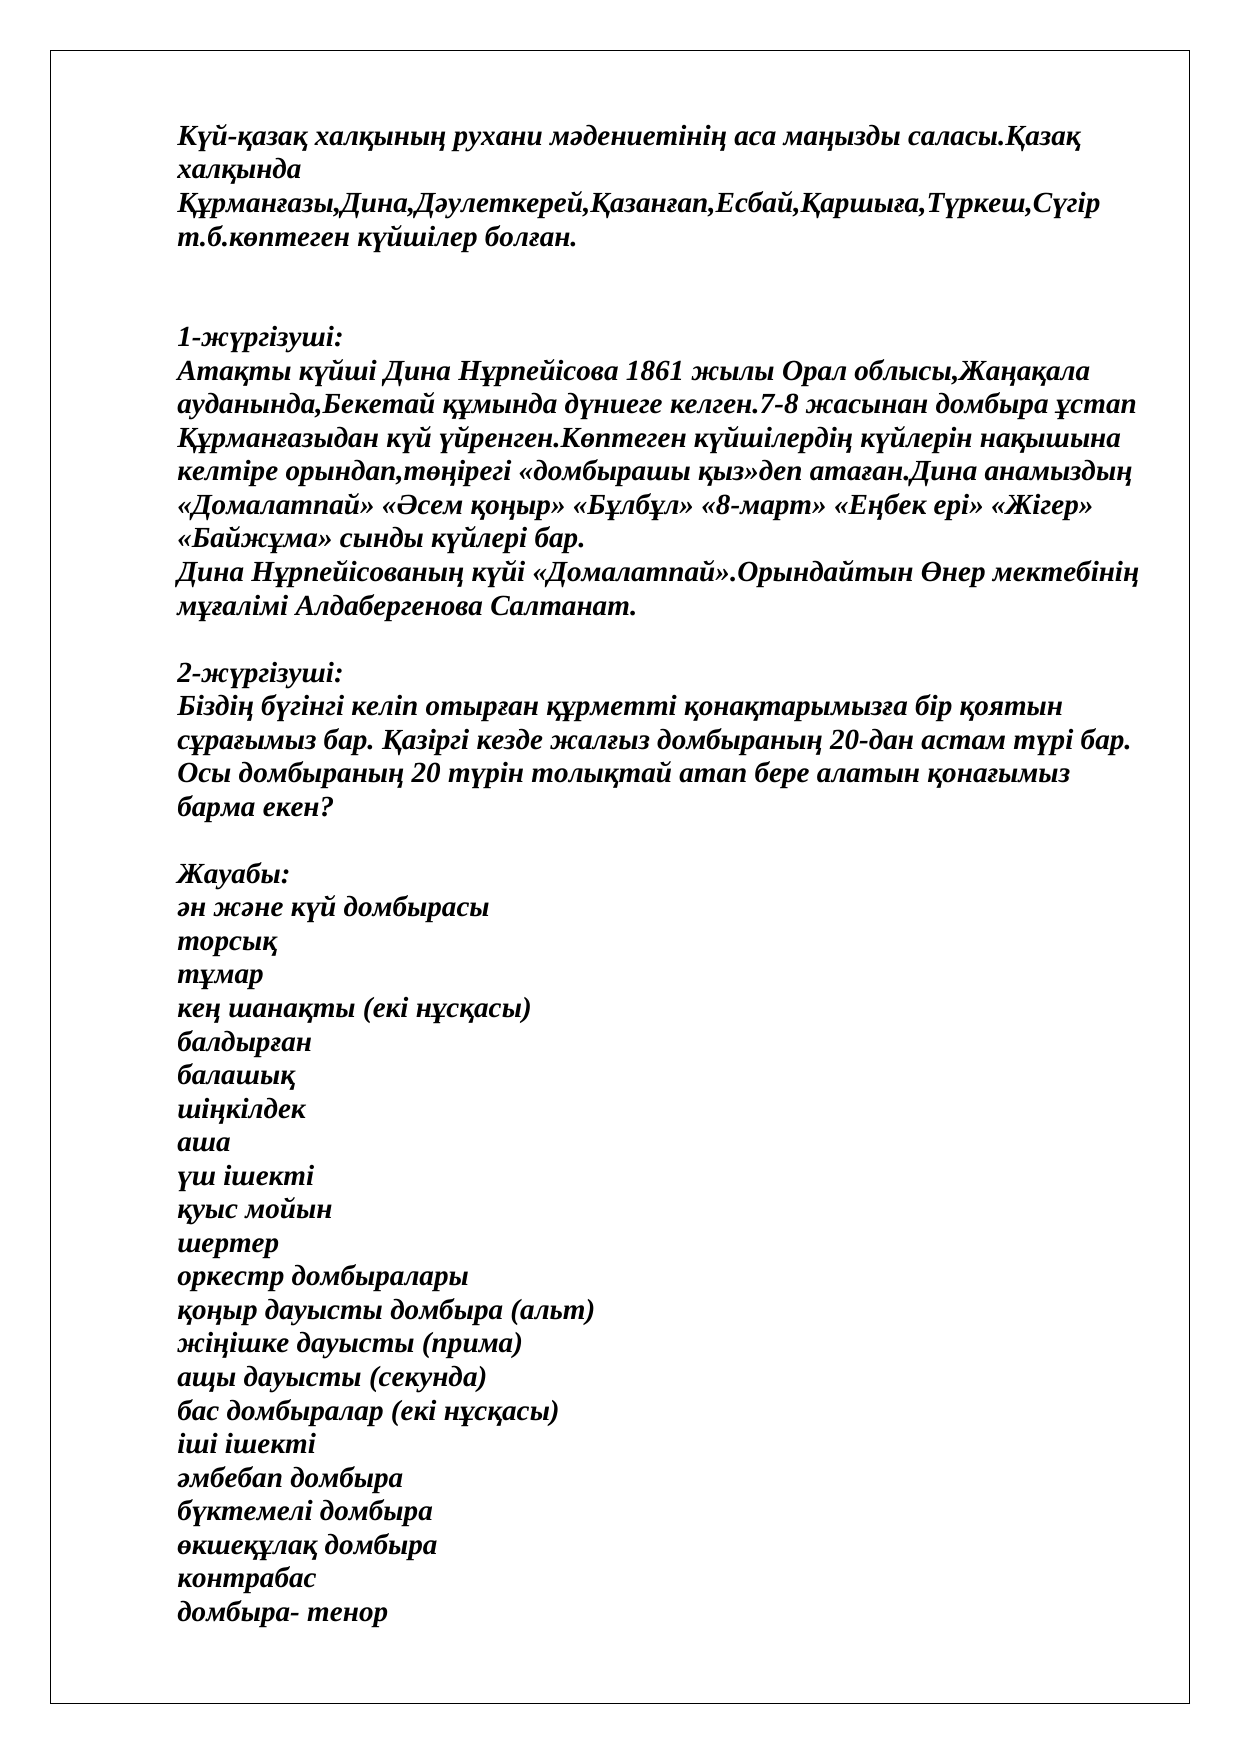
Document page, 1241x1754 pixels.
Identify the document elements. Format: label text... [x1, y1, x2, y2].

text Атақты күйші Дина Нұрпейісова 1861 жылы Орал облысы,Жаңақала ауданында,Бекетай құмында дүниеге келген.7-8 жасынан домбыра ұстап Құрманғазыдан күй үйренген.Көптеген күйшілердің күйлерін нақышына келтіре орындап,төңірегі «домбырашы қыз»деп атаған.Дина анамыздың «Домалатпай» «Әсем қоңыр» «Бұлбұл» «8-март» «Еңбек ері» «Жігер» «Байжұма» сынды күйлері бар. [177, 353, 1152, 554]
text ащы дауысты (секунда) [177, 1359, 1152, 1393]
text 2-жүргізуші: [177, 655, 1152, 688]
text торсық [177, 923, 1152, 957]
text тұмар [177, 957, 1152, 990]
text Жауабы: [177, 856, 1152, 889]
text өкшеқұлақ домбыра [177, 1527, 1152, 1560]
text балашық [177, 1057, 1152, 1091]
text домбыра- тенор [177, 1594, 1152, 1627]
text Дина Нұрпейісованың күйі «Домалатпай».Орындайтын Өнер мектебінің мұғалімі Алдабергенова Салтанат. [177, 554, 1152, 621]
text қоңыр дауысты домбыра (альт) [177, 1292, 1152, 1326]
text кең шанақты (екі нұсқасы) [177, 990, 1152, 1024]
text үш ішекті [177, 1158, 1152, 1191]
text балдырған [177, 1024, 1152, 1057]
text контрабас [177, 1560, 1152, 1594]
text шертер [177, 1225, 1152, 1258]
text оркестр домбыралары [177, 1258, 1152, 1292]
text қуыс мойын [177, 1191, 1152, 1225]
text әмбебап домбыра [177, 1460, 1152, 1493]
text 1-жүргізуші: [177, 319, 1152, 353]
text ән және күй домбырасы [177, 889, 1152, 923]
text Біздің бүгінгі келіп отырған құрметті қонақтарымызға бір қоятын сұрағымыз бар. Қазіргі кезде жалғыз домбыраның 20-дан астам түрі бар. Осы домбыраның 20 түрін толықтай атап бере алатын қонағымыз барма екен? [177, 688, 1152, 822]
text шіңкілдек [177, 1091, 1152, 1124]
text аша [177, 1124, 1152, 1158]
text Күй-қазақ халқының рухани мәдениетінің аса маңызды саласы.Қазақ халқында Құрманғазы,Дина,Дәулеткерей,Қазанғап,Есбай,Қаршыға,Түркеш,Сүгір т.б.көптеген күйшілер болған. [177, 118, 1152, 252]
text іші ішекті [177, 1426, 1152, 1460]
text жіңішке дауысты (прима) [177, 1326, 1152, 1359]
text бас домбыралар (екі нұсқасы) [177, 1393, 1152, 1426]
text бүктемелі домбыра [177, 1493, 1152, 1527]
